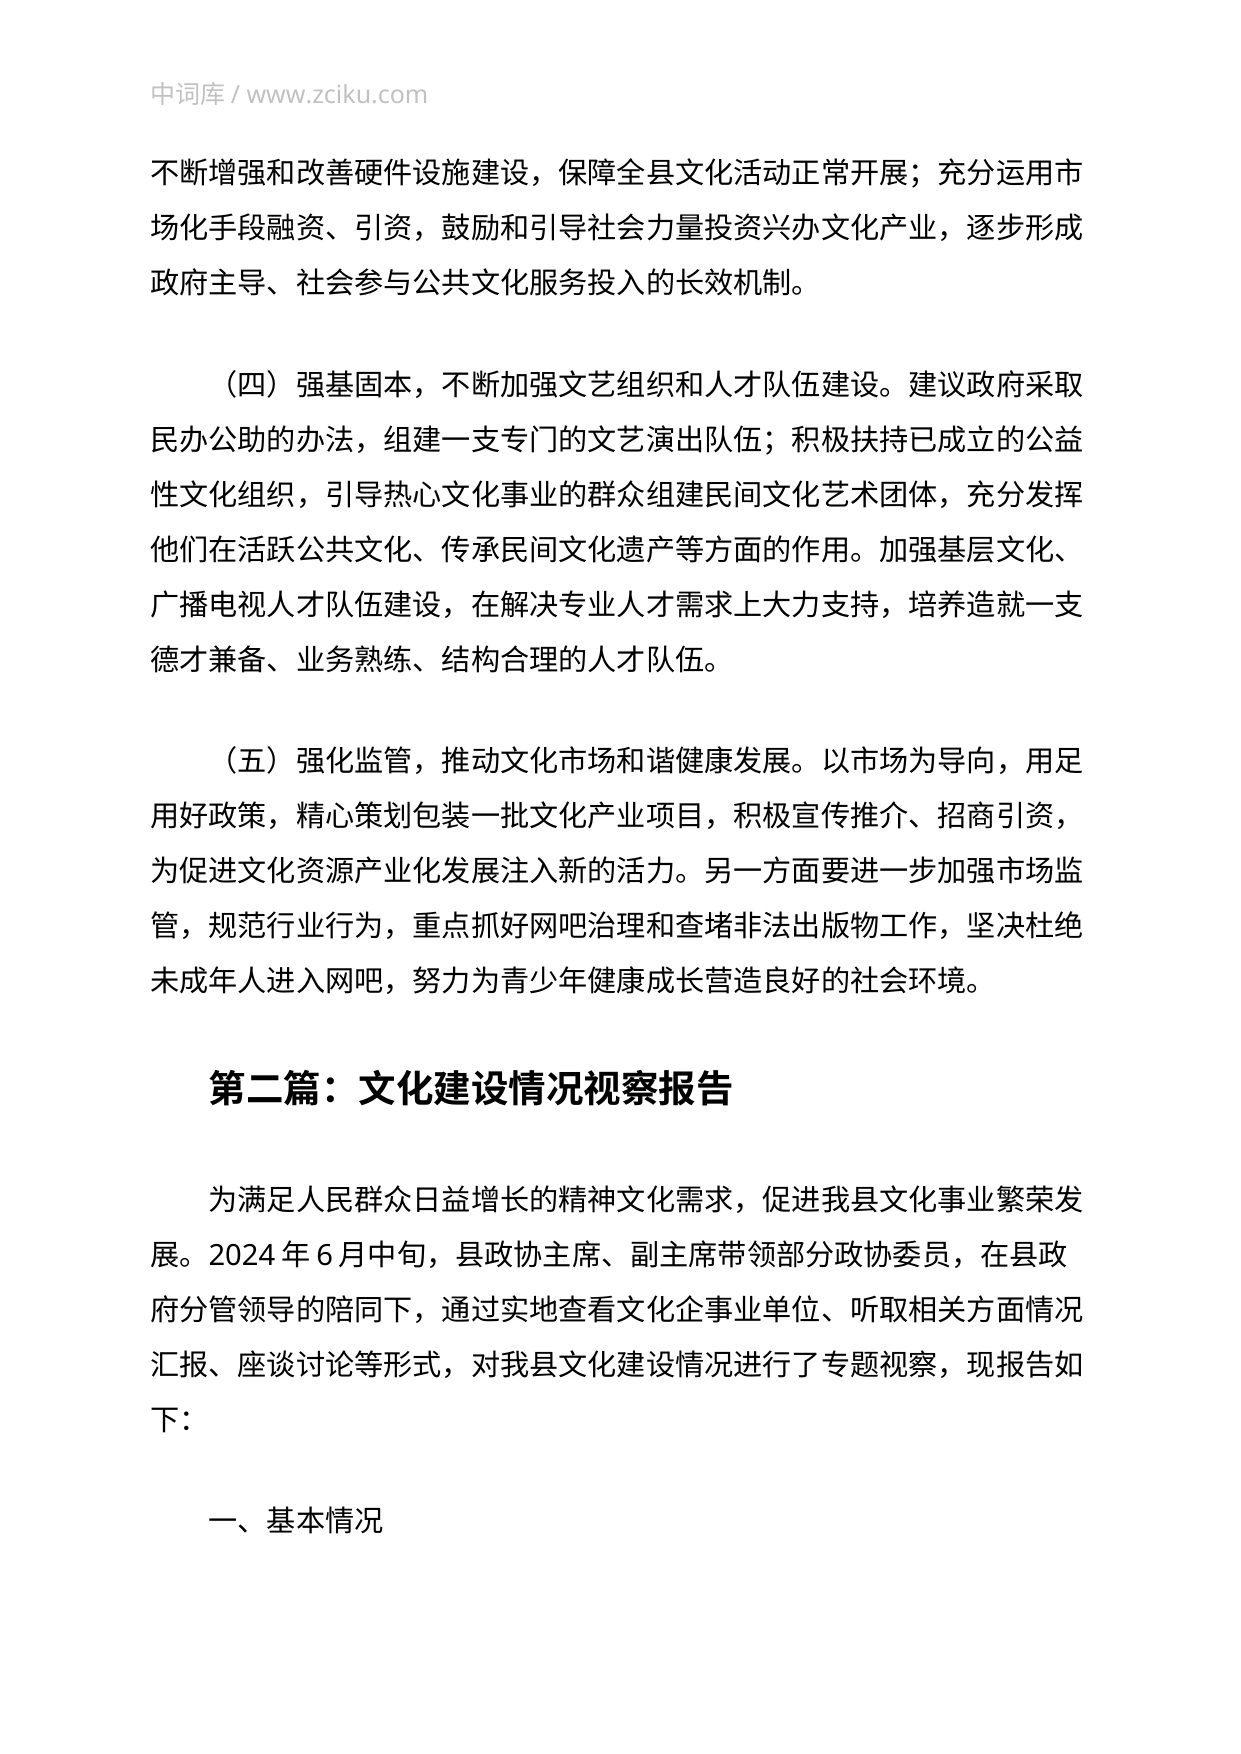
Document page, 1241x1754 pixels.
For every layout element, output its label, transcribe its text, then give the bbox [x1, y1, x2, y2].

text 为满足人民群众日益增长的精神文化需求，促进我县文化事业繁荣发展。2024年6月中旬，县政协主席、副主席带领部分政协委员，在县政府分管领导的陪同下，通过实地查看文化企事业单位、听取相关方面情况汇报、座谈讨论等形式，对我县文化建设情况进行了专题视察，现报告如下： [150, 1177, 1090, 1438]
text 一、基本情况 [150, 1498, 1090, 1540]
text （五）强化监管，推动文化市场和谐健康发展。以市场为导向，用足用好政策，精心策划包装一批文化产业项目，积极宣传推介、招商引资，为促进文化资源产业化发展注入新的活力。另一方面要进一步加强市场监管，规范行业行为，重点抓好网吧治理和查堵非法出版物工作，坚决杜绝未成年人进入网吧，努力为青少年健康成长营造良好的社会环境。 [150, 738, 1090, 1000]
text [150, 150, 1090, 302]
text （四）强基固本，不断加强文艺组织和人才队伍建设。建议政府采取民办公助的办法，组建一支专门的文艺演出队伍；积极扶持已成立的公益性文化组织，引导热心文化事业的群众组建民间文化艺术团体，充分发挥他们在活跃公共文化、传承民间文化遗产等方面的作用。加强基层文化、广播电视人才队伍建设，在解决专业人才需求上大力支持，培养造就一支德才兼备、业务熟练、结构合理的人才队伍。 [150, 362, 1090, 678]
text 第二篇：文化建设情况视察报告 [150, 1059, 1090, 1113]
